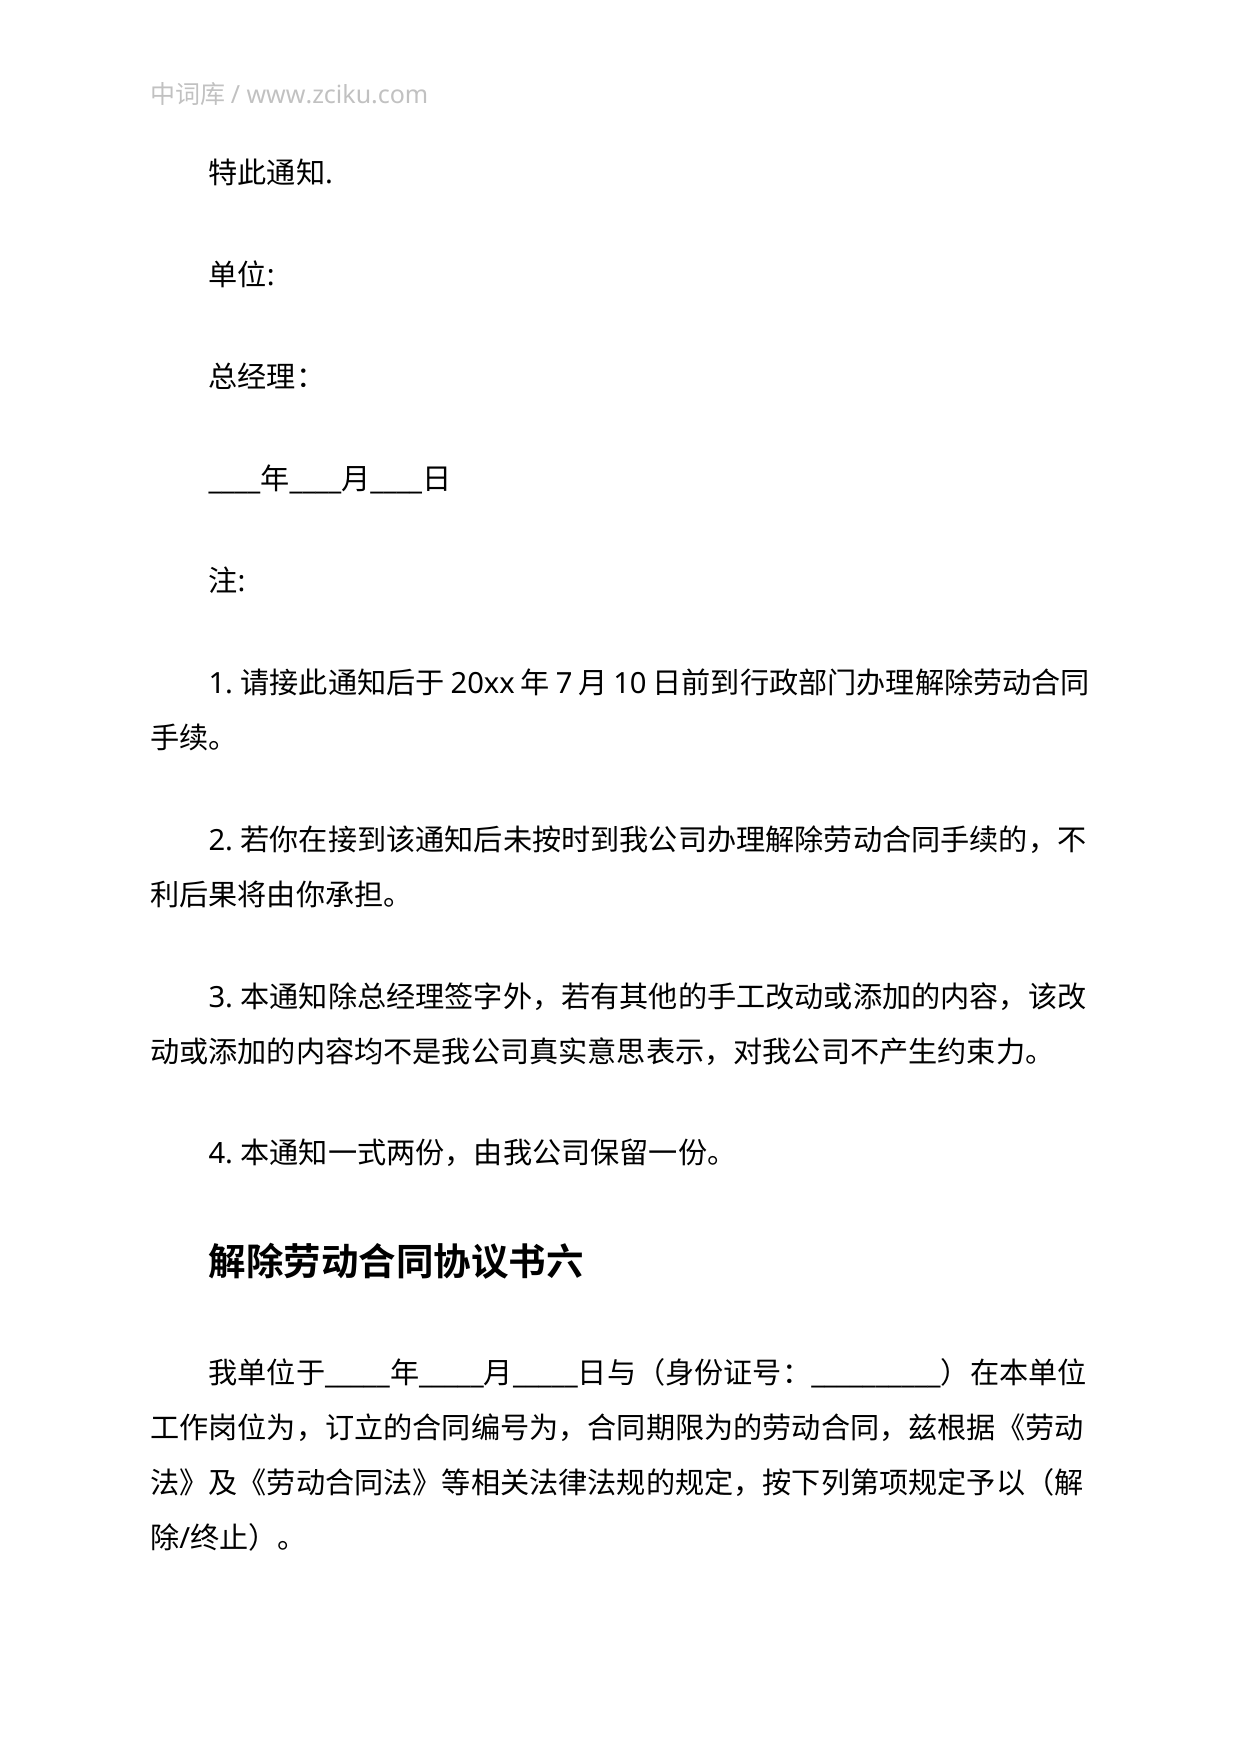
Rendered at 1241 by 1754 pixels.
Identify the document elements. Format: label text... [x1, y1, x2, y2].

text 2. 若你在接到该通知后未按时到我公司办理解除劳动合同手续的，不利后果将由你承担。 [150, 816, 1090, 914]
text 注: [150, 558, 1090, 600]
text ____年____月____日 [150, 456, 1090, 498]
text 解除劳动合同协议书六 [150, 1232, 1090, 1286]
text 3. 本通知除总经理签字外，若有其他的手工改动或添加的内容，该改动或添加的内容均不是我公司真实意思表示，对我公司不产生约束力。 [150, 973, 1090, 1071]
text 4. 本通知一式两份，由我公司保留一份。 [150, 1130, 1090, 1172]
text 1. 请接此通知后于20xx年7月10日前到行政部门办理解除劳动合同手续。 [150, 660, 1090, 757]
text 单位: [150, 252, 1090, 294]
text 总经理： [150, 354, 1090, 396]
text 我单位于_____年_____月_____日与（身份证号：__________）在本单位工作岗位为，订立的合同编号为，合同期限为的劳动合同，兹根据《劳动法》及《劳动合同法》等相关法律法规的规定，按下列第项规定予以（解除/终止）。 [150, 1349, 1090, 1557]
text 特此通知. [150, 150, 1090, 192]
